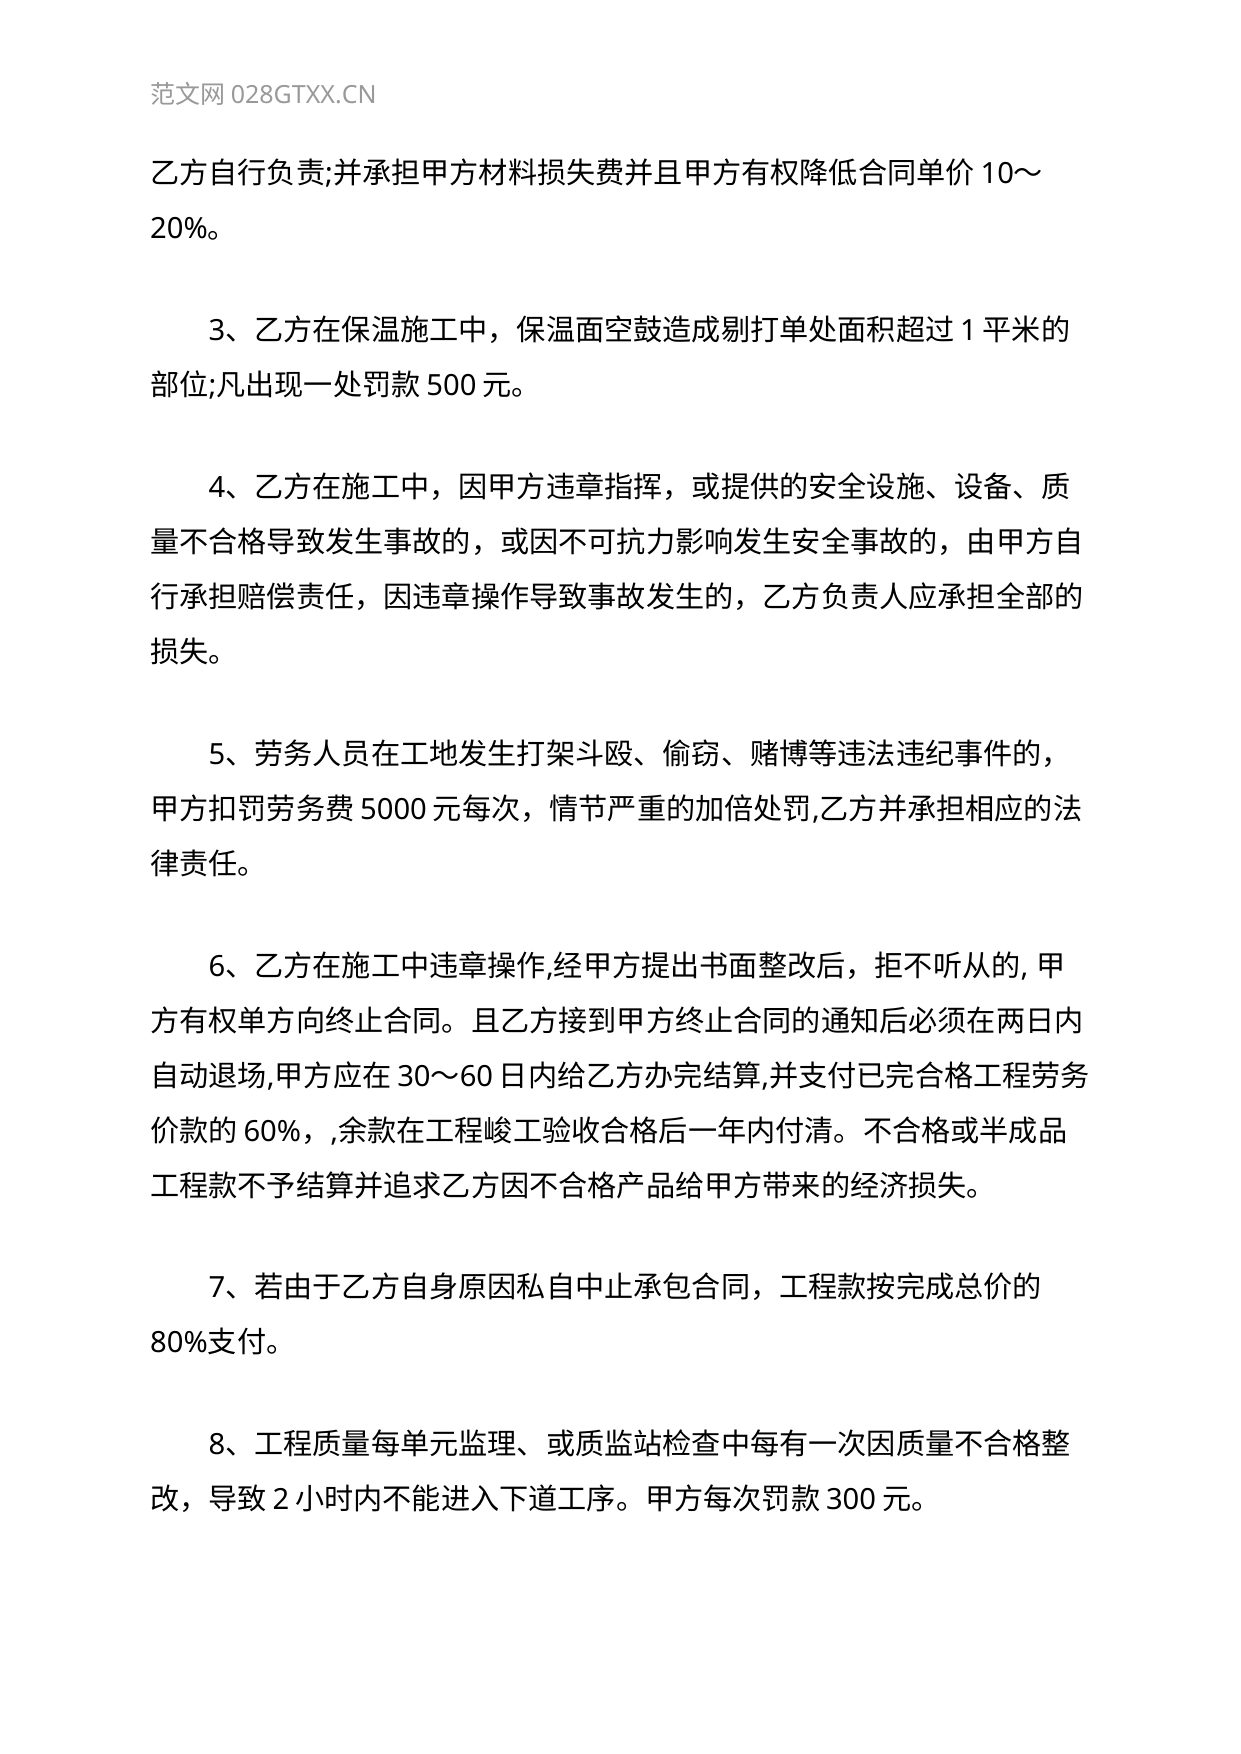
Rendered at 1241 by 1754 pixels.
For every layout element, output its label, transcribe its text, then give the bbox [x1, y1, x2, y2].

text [150, 150, 1090, 247]
text 8、工程质量每单元监理、或质监站检查中每有一次因质量不合格整改，导致2小时内不能进入下道工序。甲方每次罚款300元。 [150, 1421, 1090, 1518]
text 4、乙方在施工中，因甲方违章指挥，或提供的安全设施、设备、质量不合格导致发生事故的，或因不可抗力影响发生安全事故的，由甲方自行承担赔偿责任，因违章操作导致事故发生的，乙方负责人应承担全部的损失。 [150, 464, 1090, 671]
text 6、乙方在施工中违章操作,经甲方提出书面整改后，拒不听从的, 甲方有权单方向终止合同。且乙方接到甲方终止合同的通知后必须在两日内自动退场,甲方应在30～60日内给乙方办完结算,并支付已完合格工程劳务价款的60%，,余款在工程峻工验收合格后一年内付清。不合格或半成品工程款不予结算并追求乙方因不合格产品给甲方带来的经济损失。 [150, 942, 1090, 1204]
text 3、乙方在保温施工中，保温面空鼓造成剔打单处面积超过1平米的部位;凡出现一处罚款500元。 [150, 307, 1090, 404]
text 7、若由于乙方自身原因私自中止承包合同，工程款按完成总价的80%支付。 [150, 1264, 1090, 1361]
text 5、劳务人员在工地发生打架斗殴、偷窃、赌博等违法违纪事件的，甲方扣罚劳务费5000元每次，情节严重的加倍处罚,乙方并承担相应的法律责任。 [150, 731, 1090, 883]
